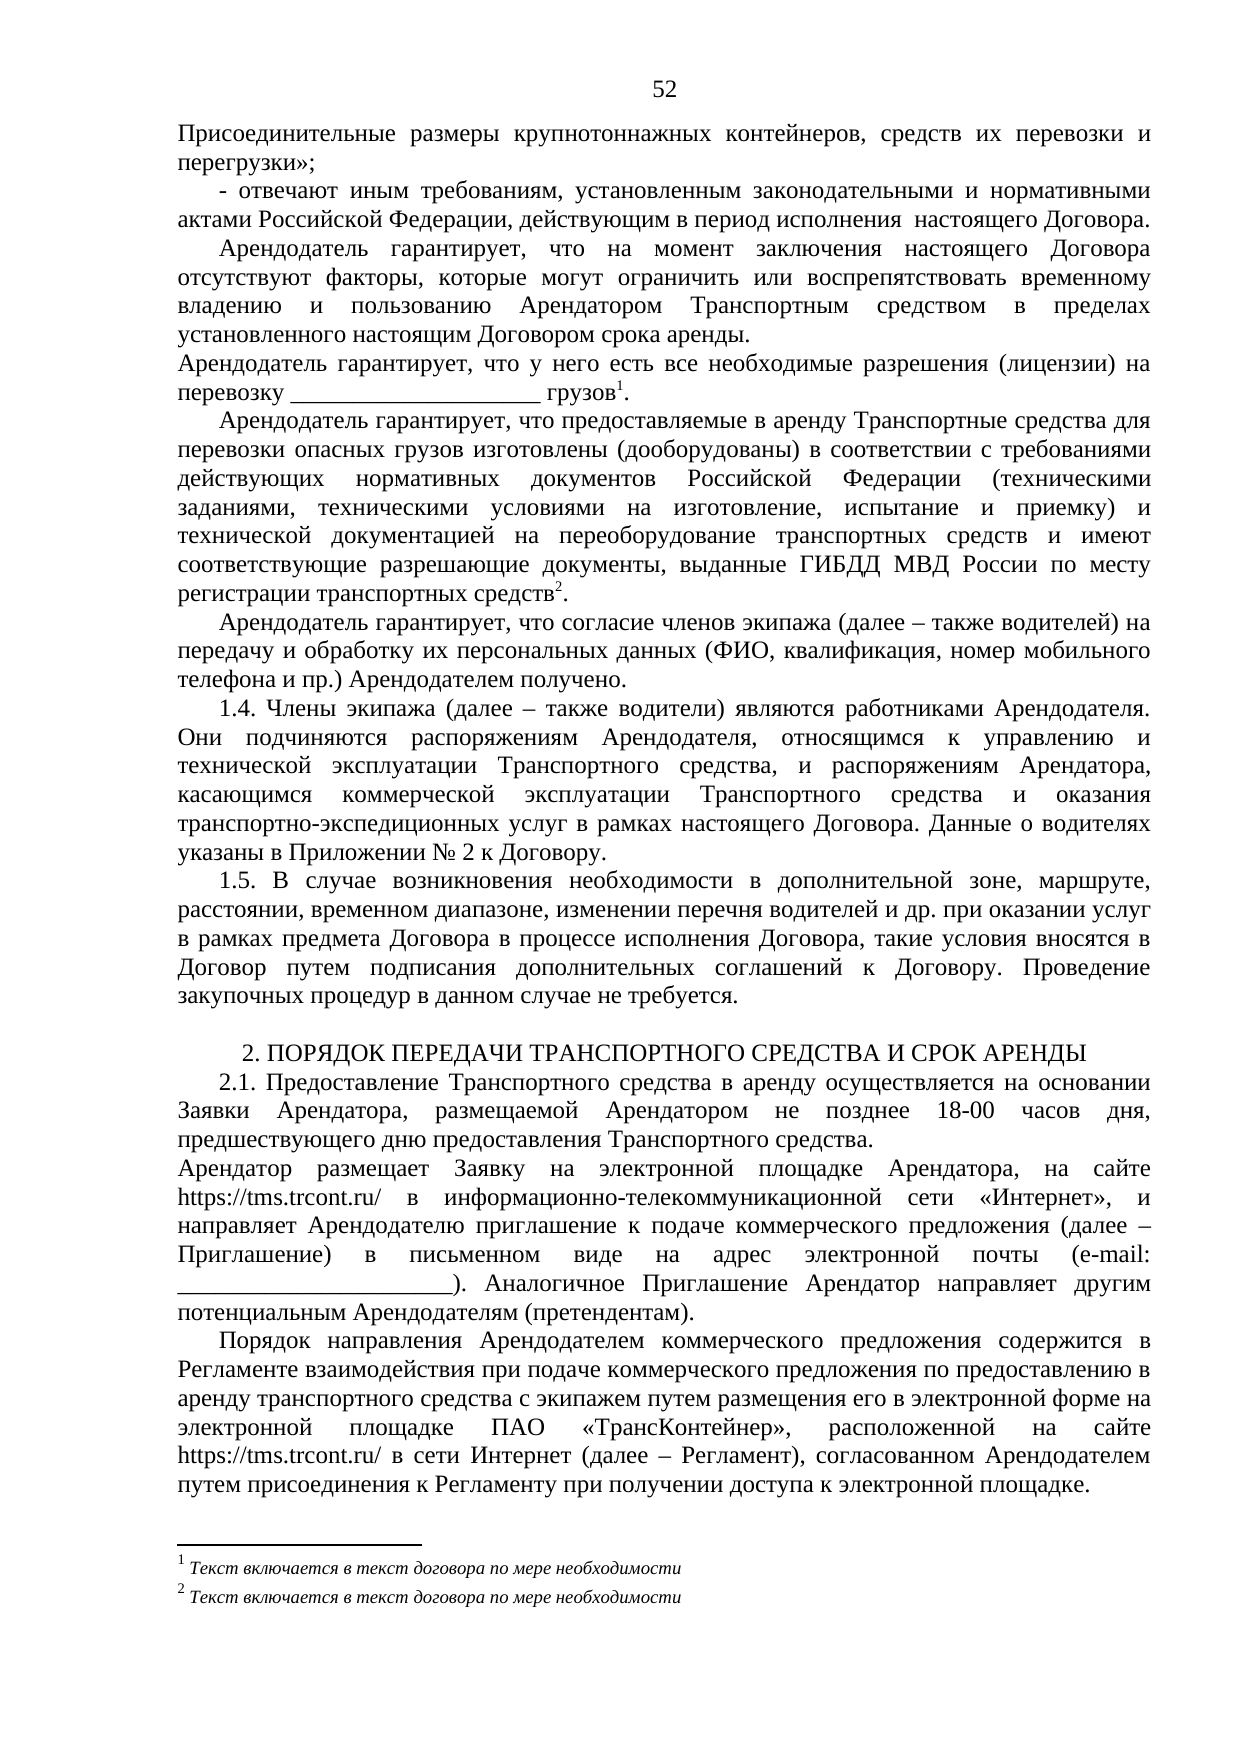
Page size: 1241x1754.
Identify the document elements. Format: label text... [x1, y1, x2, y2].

text Арендодатель гарантирует, что на момент заключения настоящего Договора отсутствуют факторы, которые могут ограничить или воспрепятствовать временному владению и пользованию Арендатором Транспортным средством в пределах установленного настоящим Договором срока аренды. [177, 233, 1152, 348]
text Порядок направления Арендодателем коммерческого предложения содержится в Регламенте взаимодействия при подаче коммерческого предложения по предоставлению в аренду транспортного средства с экипажем путем размещения его в электронной форме на электронной площадке ПАО «ТрансКонтейнер», расположенной на сайте https://tms.trcont.ru/ в сети Интернет (далее – Регламент), согласованном Арендодателем путем присоединения к Регламенту при получении доступа к электронной площадке. [177, 1326, 1152, 1498]
text 2.1. Предоставление Транспортного средства в аренду осуществляется на основании Заявки Арендатора, размещаемой Арендатором не позднее 18-00 часов дня, предшествующего дню предоставления Транспортного средства. [177, 1067, 1152, 1153]
text Арендатор размещает Заявку на электронной площадке Арендатора, на сайте https://tms.trcont.ru/ в информационно-телекоммуникационной сети «Интернет», и направляет Арендодателю приглашение к подаче коммерческого предложения (далее – Приглашение) в письменном виде на адрес электронной почты (e-mail: ______________________). Аналогичное Приглашение Арендатор направляет другим потенциальным Арендодателям (претендентам). [177, 1153, 1152, 1326]
text 1.4. Члены экипажа (далее – также водители) являются работниками Арендодателя. Они подчиняются распоряжениям Арендодателя, относящимся к управлению и технической эксплуатации Транспортного средства, и распоряжениям Арендатора, касающимся коммерческой эксплуатации Транспортного средства и оказания транспортно-экспедиционных услуг в рамках настоящего Договора. Данные о водителях указаны в Приложении № 2 к Договору. [177, 693, 1152, 866]
text Арендодатель гарантирует, что согласие членов экипажа (далее – также водителей) на передачу и обработку их персональных данных (ФИО, квалификация, номер мобильного телефона и пр.) Арендодателем получено. [177, 607, 1152, 693]
text 2. ПОРЯДОК ПЕРЕДАЧИ ТРАНСПОРТНОГО СРЕДСТВА И СРОК АРЕНДЫ [177, 1038, 1152, 1067]
text Арендодатель гарантирует, что предоставляемые в аренду Транспортные средства для перевозки опасных грузов изготовлены (дооборудованы) в соответствии с требованиями действующих нормативных документов Российской Федерации (техническими заданиями, техническими условиями на изготовление, испытание и приемку) и технической документацией на переоборудование транспортных средств и имеют соответствующие разрешающие документы, выданные ГИБДД МВД России по месту регистрации транспортных средств. [177, 406, 1152, 607]
text Арендодатель гарантирует, что у него есть все необходимые разрешения (лицензии) на перевозку ____________________ грузов. [177, 348, 1152, 406]
text - отвечают иным требованиям, установленным законодательными и нормативными актами Российской Федерации, действующим в период исполнения настоящего Договора. [177, 176, 1152, 233]
text 1.5. В случае возникновения необходимости в дополнительной зоне, маршруте, расстоянии, временном диапазоне, изменении перечня водителей и др. при оказании услуг в рамках предмета Договора в процессе исполнения Договора, такие условия вносятся в Договор путем подписания дополнительных соглашений к Договору. Проведение закупочных процедур в данном случае не требуется. [177, 866, 1152, 1009]
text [177, 118, 1152, 176]
